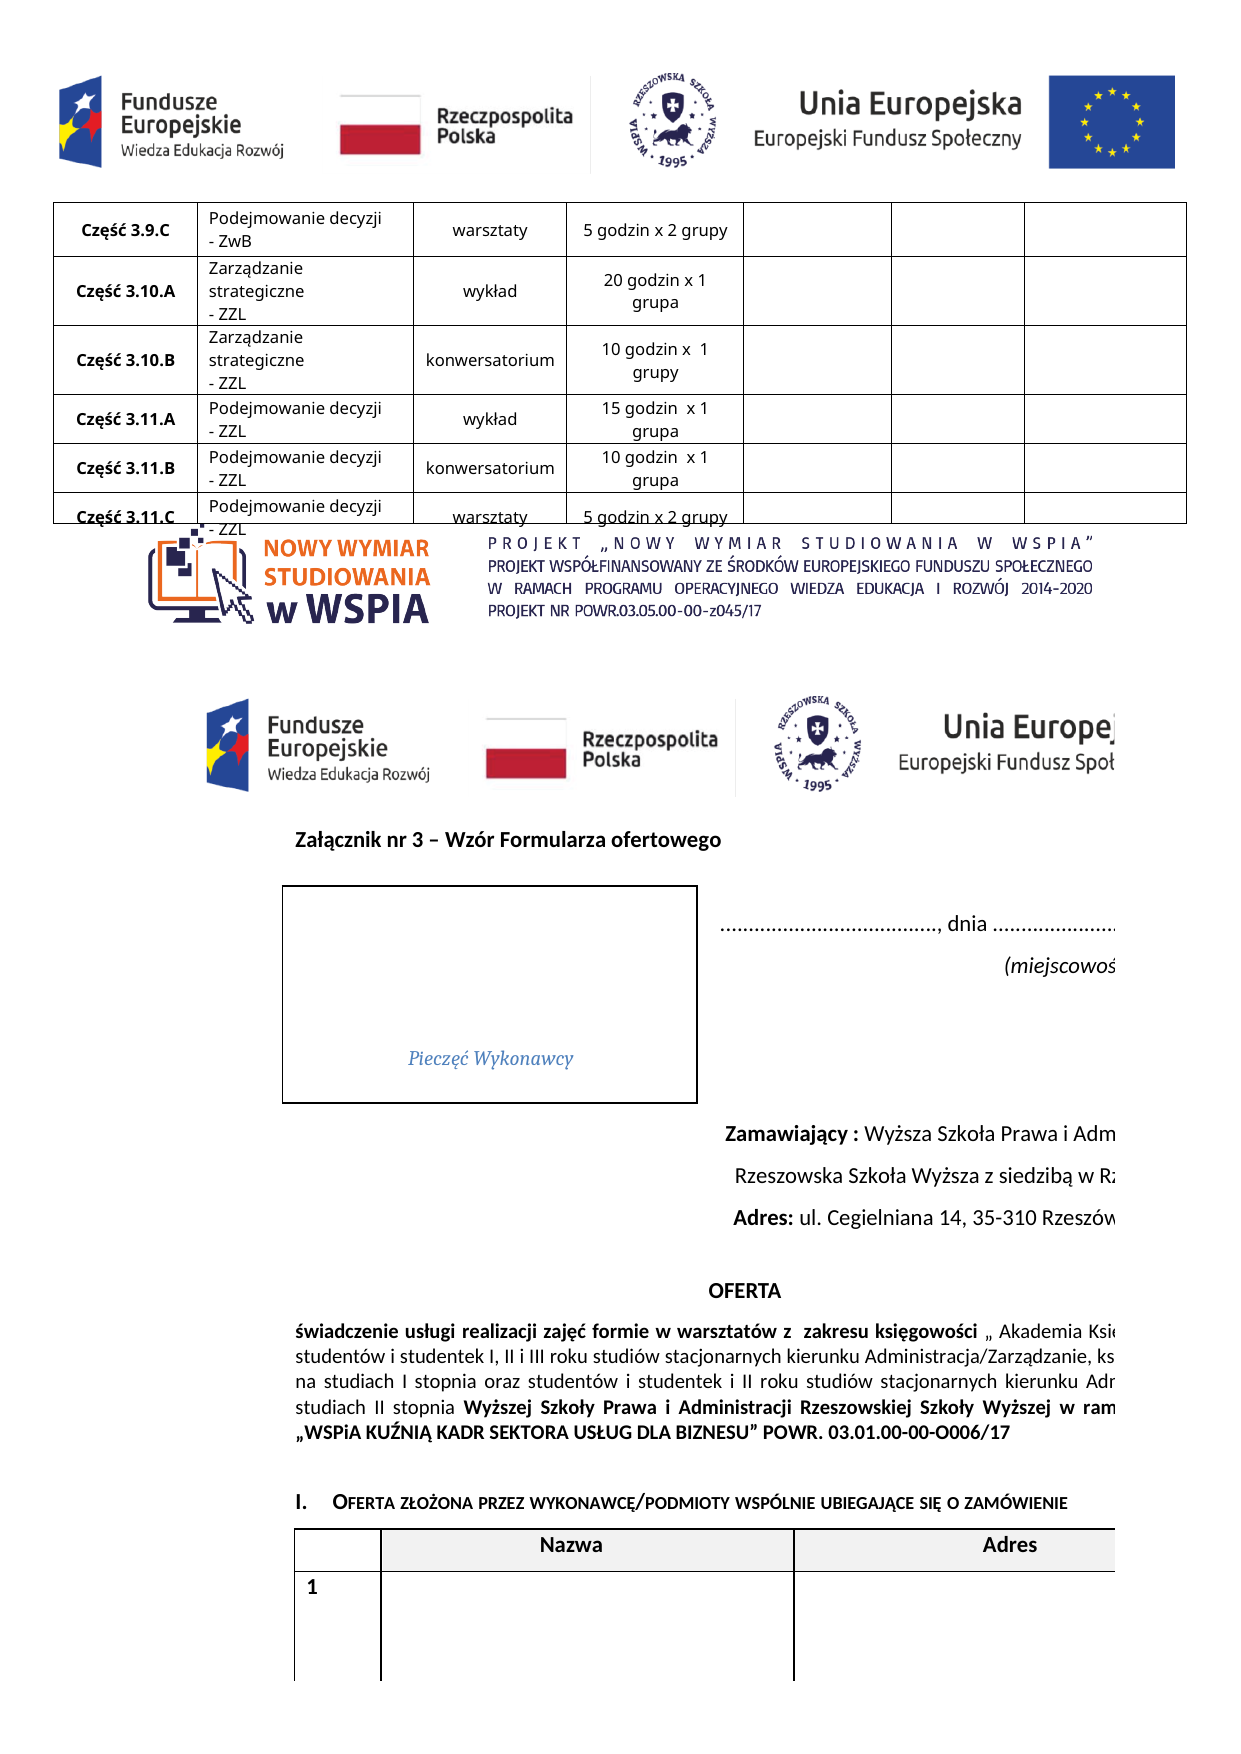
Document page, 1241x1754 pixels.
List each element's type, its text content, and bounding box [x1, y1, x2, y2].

table_cell 15 godzin x 1 grupa [567, 395, 743, 443]
table_cell [1025, 444, 1186, 492]
table_cell Podejmowanie decyzji - ZwB [198, 203, 413, 256]
table_cell [892, 203, 1024, 256]
table_cell 10 godzin x 1 grupy [567, 326, 743, 394]
table_cell [892, 395, 1024, 443]
table_cell warsztaty [414, 493, 566, 523]
picture [59, 73, 1175, 174]
table_cell 5 godzin x 2 grupy [567, 203, 743, 256]
table_cell [744, 493, 891, 523]
table_cell [892, 444, 1024, 492]
table_cell Zarządzanie strategiczne - ZZL [198, 257, 413, 325]
picture [148, 524, 1092, 624]
table_cell Część 3.9.C [54, 203, 197, 256]
table_cell [744, 326, 891, 394]
table_cell [1025, 257, 1186, 325]
table_cell Zarządzanie strategiczne - ZZL [198, 326, 413, 394]
table_cell konwersatorium [414, 444, 566, 492]
table_cell [1025, 203, 1186, 256]
table_cell [744, 257, 891, 325]
table_cell [1025, 326, 1186, 394]
table_cell konwersatorium [414, 326, 566, 394]
table_cell [892, 493, 1024, 523]
table_cell 10 godzin x 1 grupa [567, 444, 743, 492]
table_cell [892, 326, 1024, 394]
table_cell [744, 444, 891, 492]
table_cell [892, 257, 1024, 325]
table_cell Podejmowanie decyzji - ZZL [198, 444, 413, 492]
table_cell [1025, 395, 1186, 443]
table_cell warsztaty [414, 203, 566, 256]
table_cell 5 godzin x 2 grupy [567, 493, 743, 523]
table_cell Część 3.10.A [54, 257, 197, 325]
table_cell [1025, 493, 1186, 523]
table_cell Podejmowanie decyzji - ZZL [198, 493, 413, 523]
table_cell wykład [414, 395, 566, 443]
table_cell 20 godzin x 1 grupa [567, 257, 743, 325]
table_cell [744, 203, 891, 256]
table_cell Część 3.10.B [54, 326, 197, 394]
table_cell Część 3.11.B [54, 444, 197, 492]
table_cell Część 3.11.A [54, 395, 197, 443]
table_cell [744, 395, 891, 443]
table_cell wykład [414, 257, 566, 325]
table_cell Część 3.11.C [54, 493, 197, 523]
table_cell Podejmowanie decyzji - ZZL [198, 395, 413, 443]
